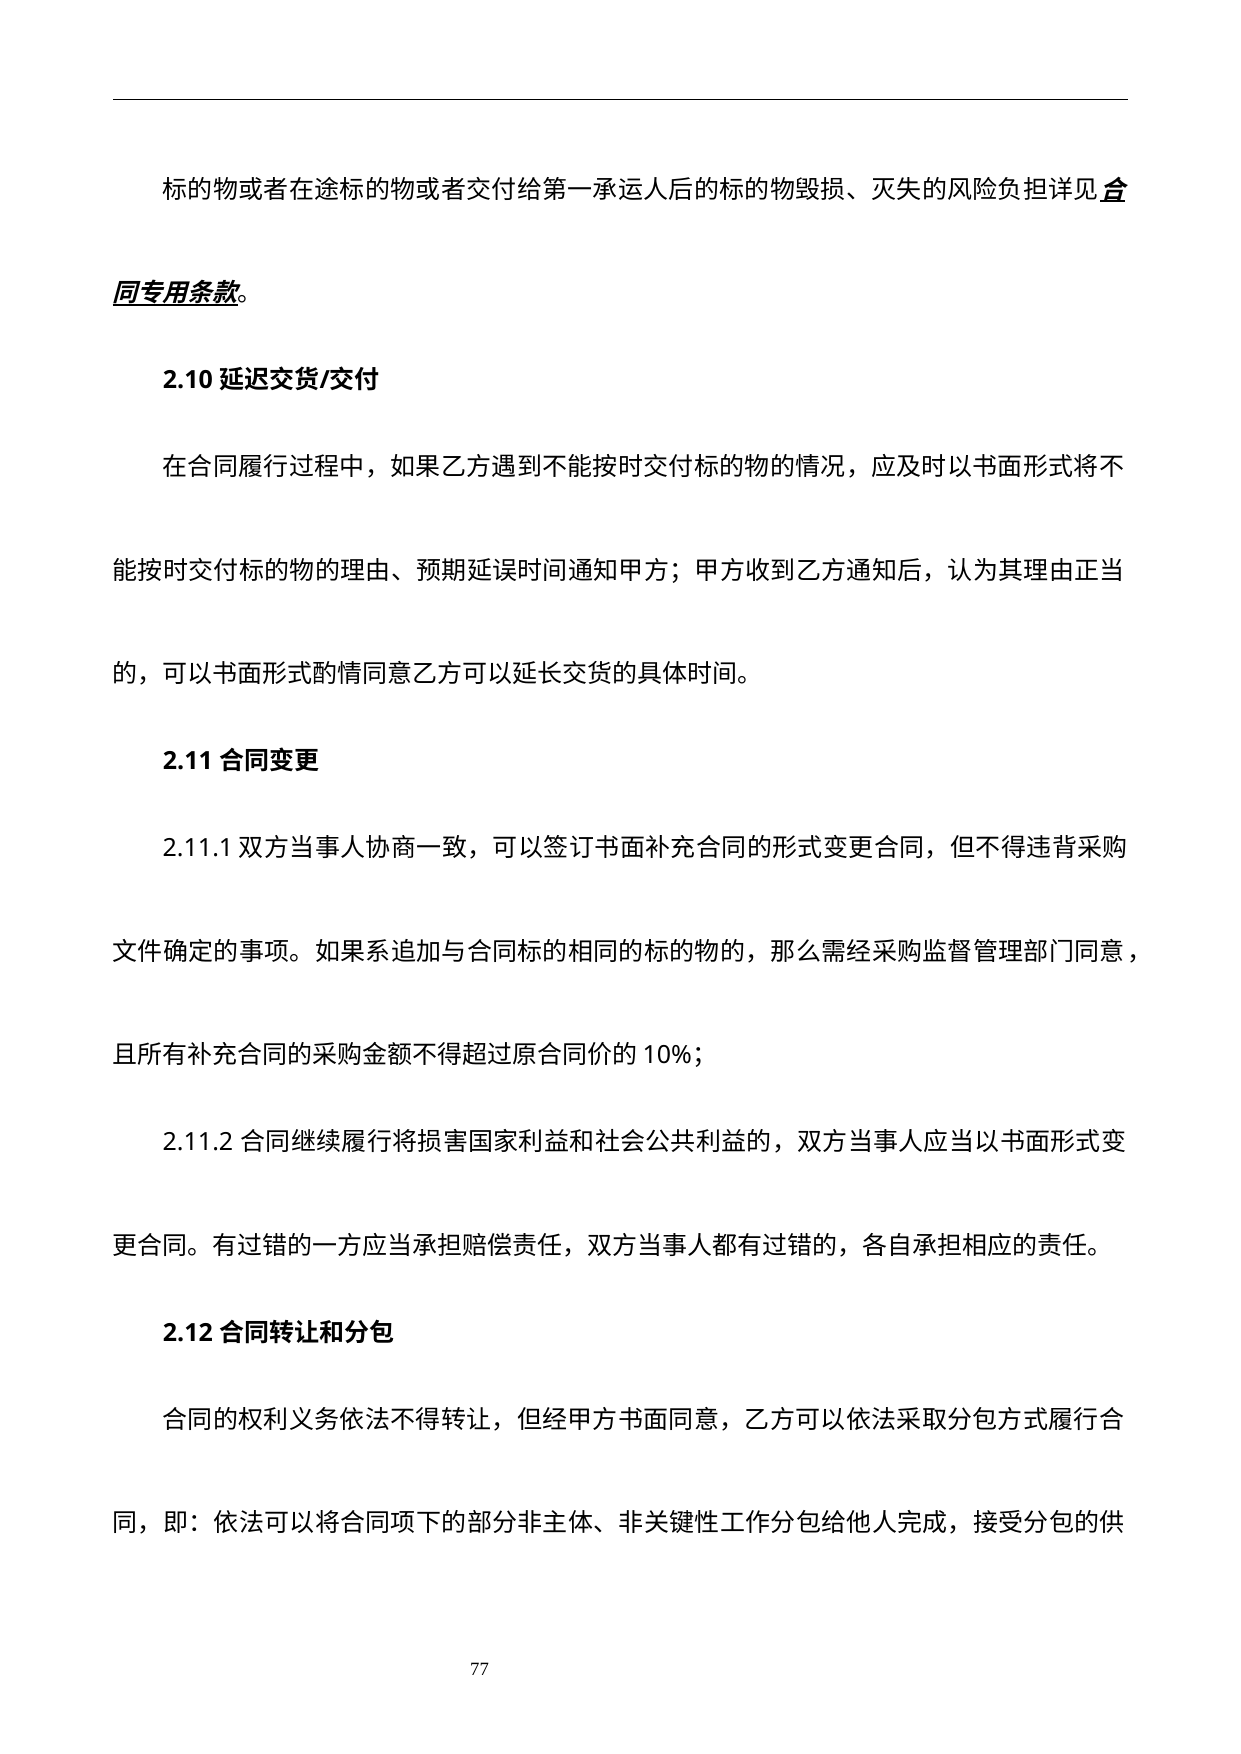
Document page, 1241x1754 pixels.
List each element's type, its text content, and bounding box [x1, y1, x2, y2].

text 2.12 合同转让和分包 [112, 1296, 1128, 1365]
text 2.11 合同变更 [112, 724, 1128, 793]
text 标的物或者在途标的物或者交付给第一承运人后的标的物毁损、灭失的风险负担详见合同专用条款。 [112, 153, 1128, 325]
text 2.11.2 合同继续履行将损害国家利益和社会公共利益的，双方当事人应当以书面形式变更合同。有过错的一方应当承担赔偿责任，双方当事人都有过错的，各自承担相应的责任。 [112, 1106, 1128, 1278]
text 2.10 延迟交货/交付 [112, 343, 1128, 412]
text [112, 1383, 1128, 1556]
text 在合同履行过程中，如果乙方遇到不能按时交付标的物的情况，应及时以书面形式将不能按时交付标的物的理由、预期延误时间通知甲方；甲方收到乙方通知后，认为其理由正当的，可以书面形式酌情同意乙方可以延长交货的具体时间。 [112, 431, 1128, 706]
text 2.11.1双方当事人协商一致，可以签订书面补充合同的形式变更合同，但不得违背采购文件确定的事项。如果系追加与合同标的相同的标的物的，那么需经采购监督管理部门同意，且所有补充合同的采购金额不得超过原合同价的10%； [112, 812, 1128, 1087]
